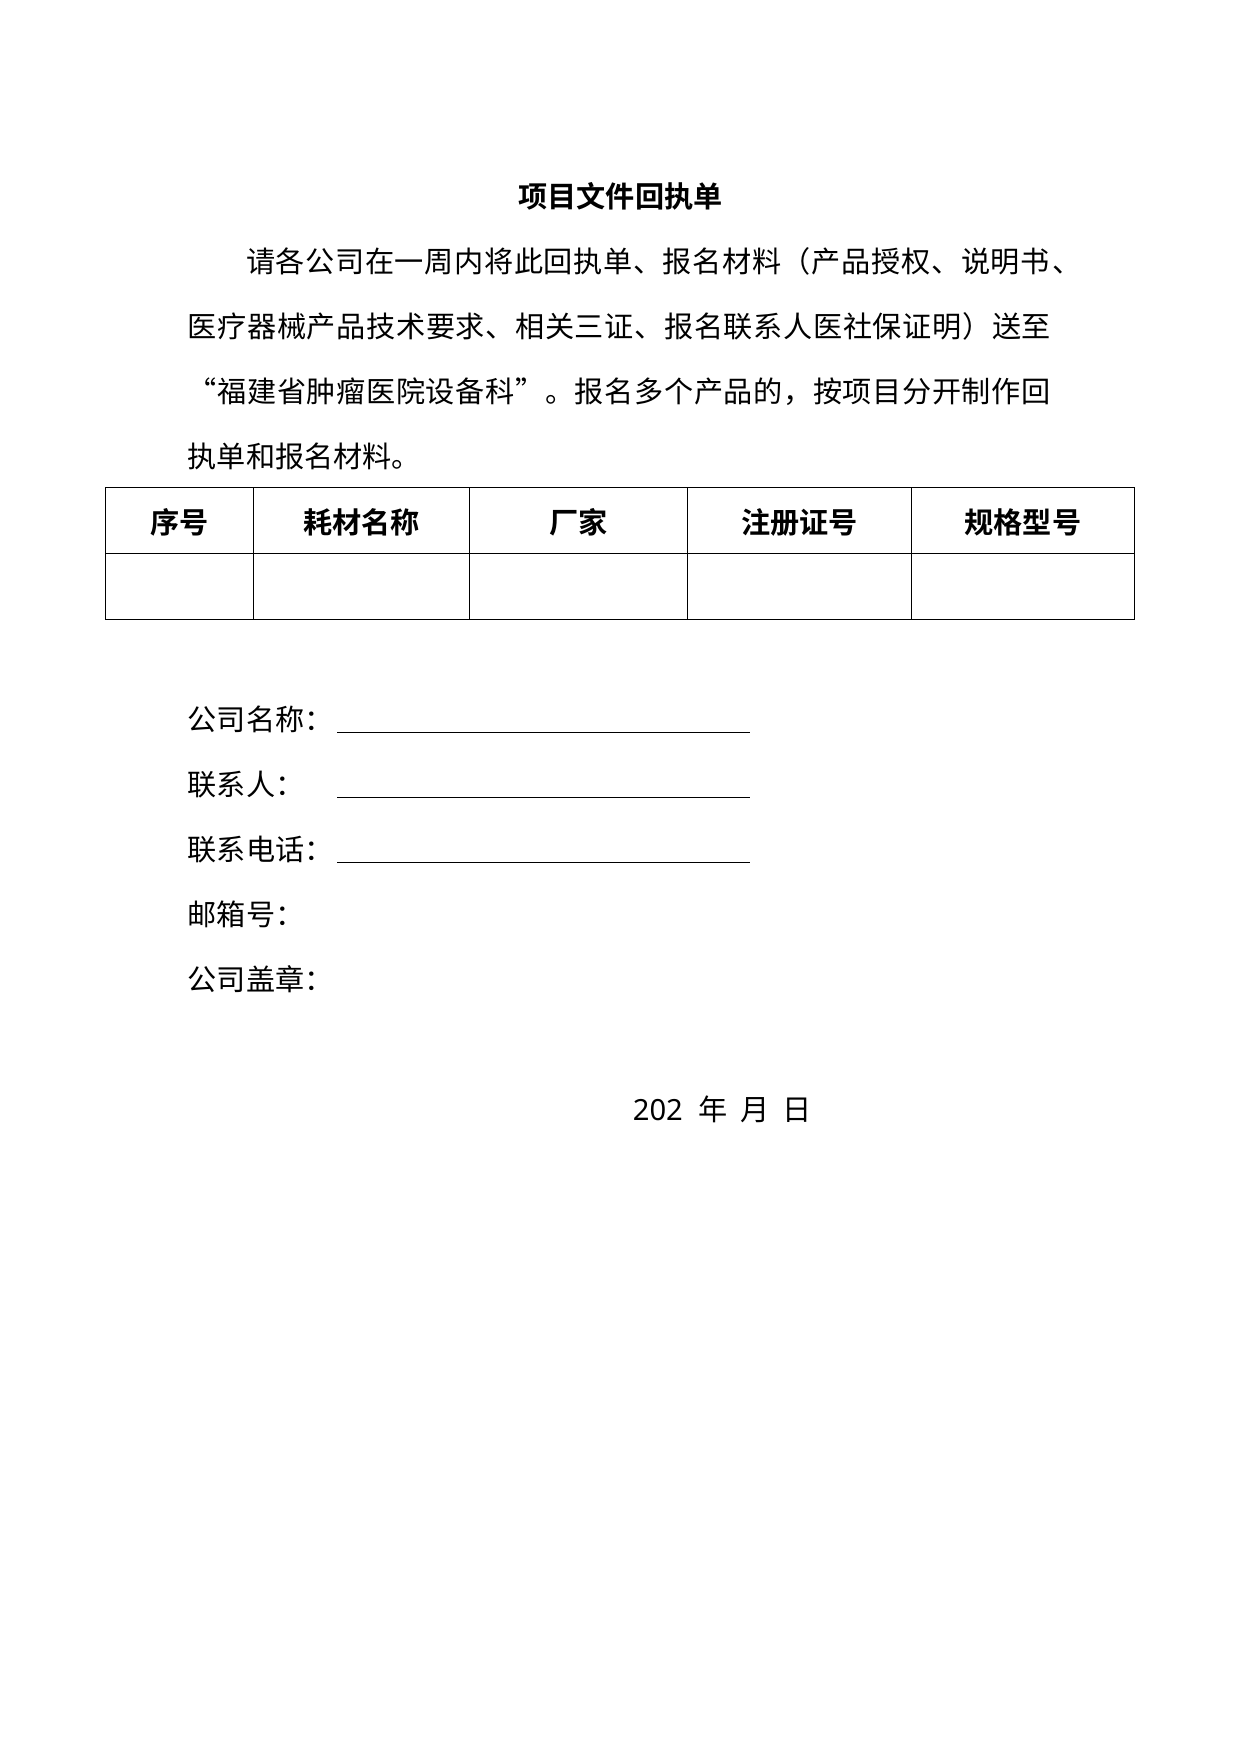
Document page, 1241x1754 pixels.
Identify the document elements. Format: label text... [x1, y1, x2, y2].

table_header 耗材名称 [254, 488, 469, 553]
table_header 厂家 [470, 488, 687, 553]
table_cell [688, 554, 911, 619]
table_header 注册证号 [688, 488, 911, 553]
text 公司盖章： [187, 945, 1053, 1010]
text 联系人： [187, 750, 1053, 815]
table_cell [254, 554, 469, 619]
table_cell [470, 554, 687, 619]
text 请各公司在一周内将此回执单、报名材料（产品授权、说明书、医疗器械产品技术要求、相关三证、报名联系人医社保证明）送至“福建省肿瘤医院设备科”。报名多个产品的，按项目分开制作回执单和报名材料。 [187, 227, 1053, 487]
table_cell [106, 554, 253, 619]
table_cell [912, 554, 1134, 619]
table_header 序号 [106, 488, 253, 553]
text 联系电话： [187, 815, 1053, 880]
table_header 规格型号 [912, 488, 1134, 553]
text 202 年 月 日 [187, 1075, 1053, 1140]
text 项目文件回执单 [187, 162, 1053, 227]
text 邮箱号： [187, 880, 1053, 945]
text 公司名称： [187, 685, 1053, 750]
